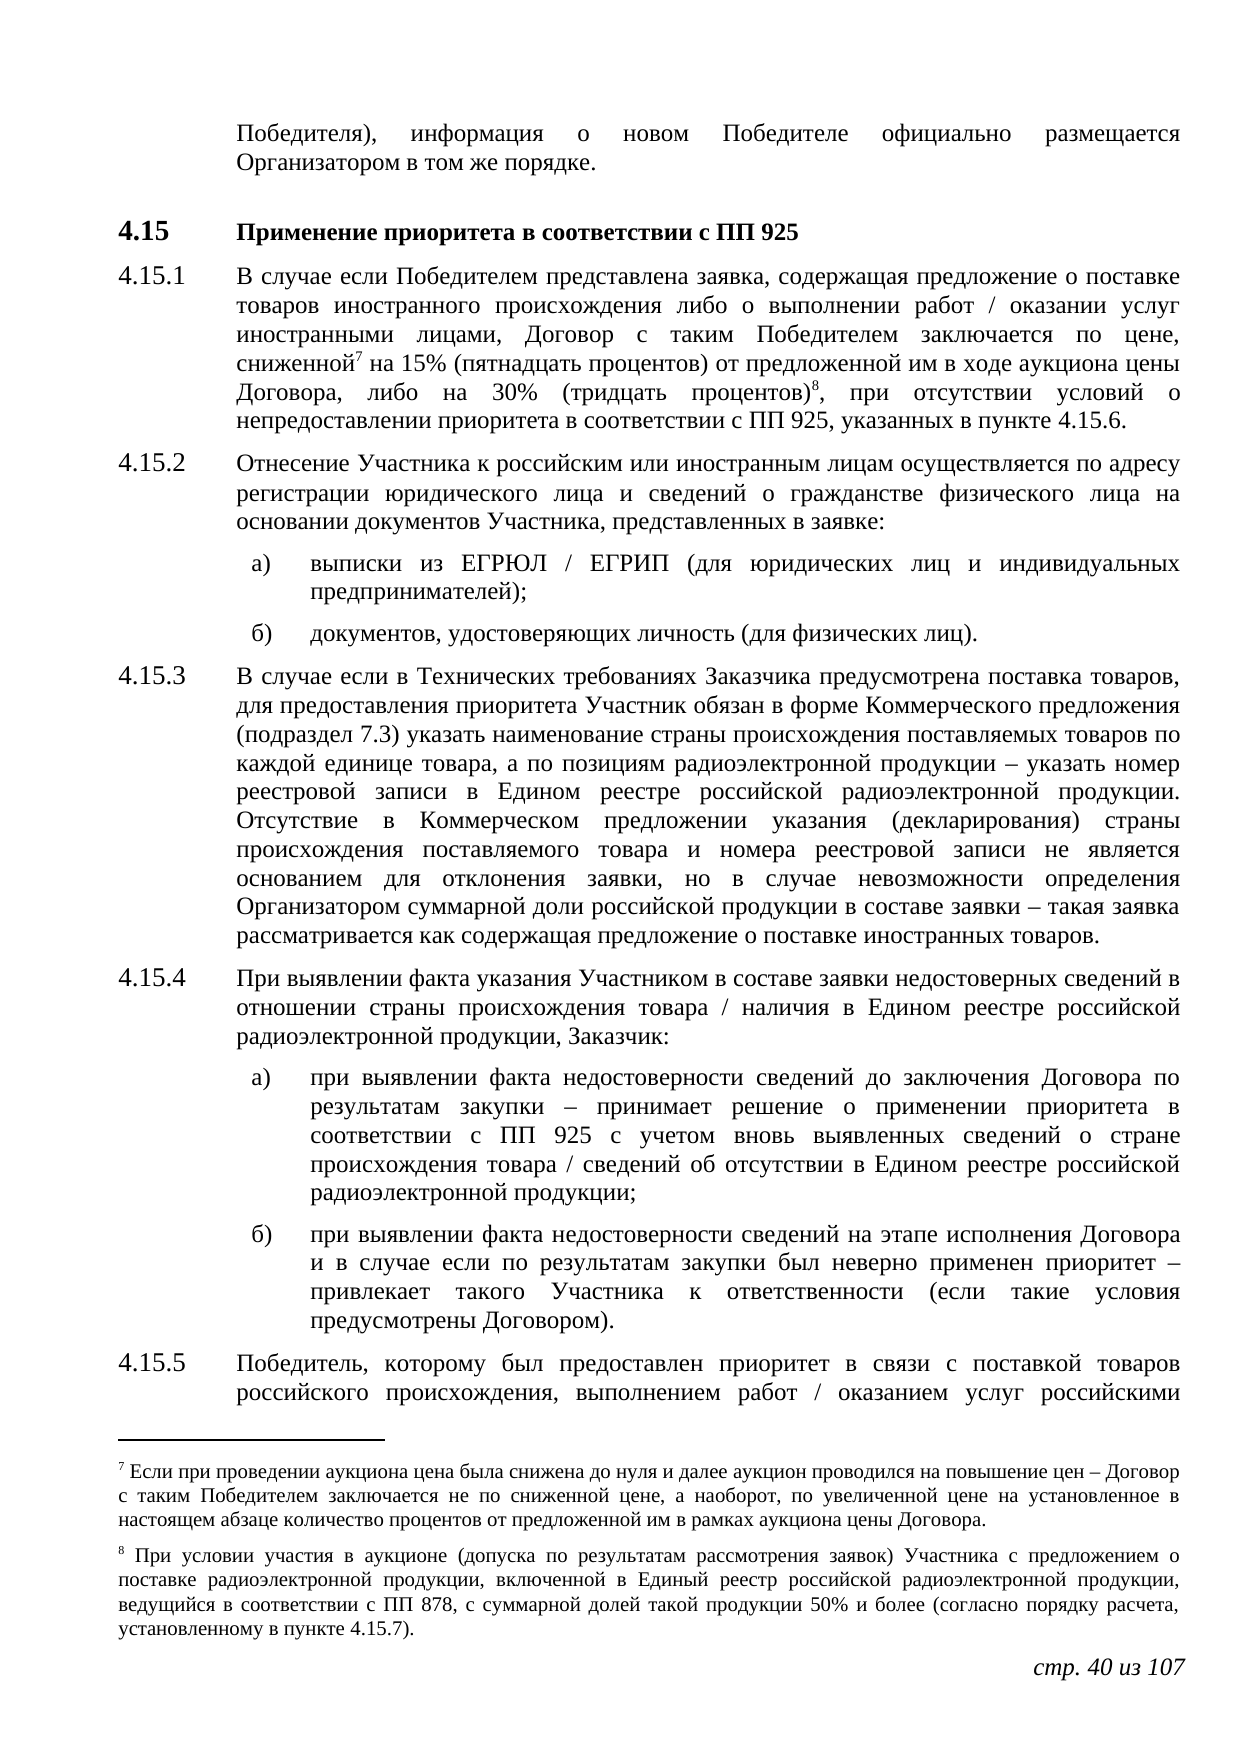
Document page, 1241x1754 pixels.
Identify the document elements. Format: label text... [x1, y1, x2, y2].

text В случае если Победителем представлена заявка, содержащая предложение о поставке товаров иностранного происхождения либо о выполнении работ / оказании услуг иностранными лицами, Договор с таким Победителем заключается по цене, сниженной на 15% (пятнадцать процентов) от предложенной им в ходе аукциона цены Договора, либо на 30% (тридцать процентов), при отсутствии условий о непредоставлении приоритета в соответствии с ПП 925, указанных в пункте 4.15.6. [118, 259, 1181, 434]
text при выявлении факта недостоверности сведений на этапе исполнения Договора и в случае если по результатам закупки был неверно применен приоритет – привлекает такого Участника к ответственности (если такие условия предусмотрены Договором). [251, 1219, 1181, 1334]
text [118, 118, 1181, 176]
text При выявлении факта указания Участником в составе заявки недостоверных сведений в отношении страны происхождения товара / наличия в Едином реестре российской радиоэлектронной продукции, Заказчик: [118, 961, 1181, 1050]
text документов, удостоверяющих личность (для физических лиц). [251, 618, 1181, 646]
text при выявлении факта недостоверности сведений до заключения Договора по результатам закупки – принимает решение о применении приоритета в соответствии с ПП 925 с учетом вновь выявленных сведений о стране происхождения товара / сведений об отсутствии в Едином реестре российской радиоэлектронной продукции; [251, 1062, 1181, 1206]
text В случае если в Технических требованиях Заказчика предусмотрена поставка товаров, для предоставления приоритета Участник обязан в форме Коммерческого предложения (подраздел 7.3) указать наименование страны происхождения поставляемых товаров по каждой единице товара, а по позициям радиоэлектронной продукции – указать номер реестровой записи в Едином реестре российской радиоэлектронной продукции. Отсутствие в Коммерческом предложении указания (декларирования) страны происхождения поставляемого товара и номера реестровой записи не является основанием для отклонения заявки, но в случае невозможности определения Организатором суммарной доли российской продукции в составе заявки – такая заявка рассматривается как содержащая предложение о поставке иностранных товаров. [118, 659, 1181, 949]
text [118, 1346, 1181, 1406]
text выписки из ЕГРЮЛ / ЕГРИП (для юридических лиц и индивидуальных предпринимателей); [251, 548, 1181, 605]
subtitle Применение приоритета в соответствии с ПП 925 [118, 213, 1181, 247]
text Отнесение Участника к российским или иностранным лицам осуществляется по адресу регистрации юридического лица и сведений о гражданстве физического лица на основании документов Участника, представленных в заявке: [118, 447, 1181, 535]
